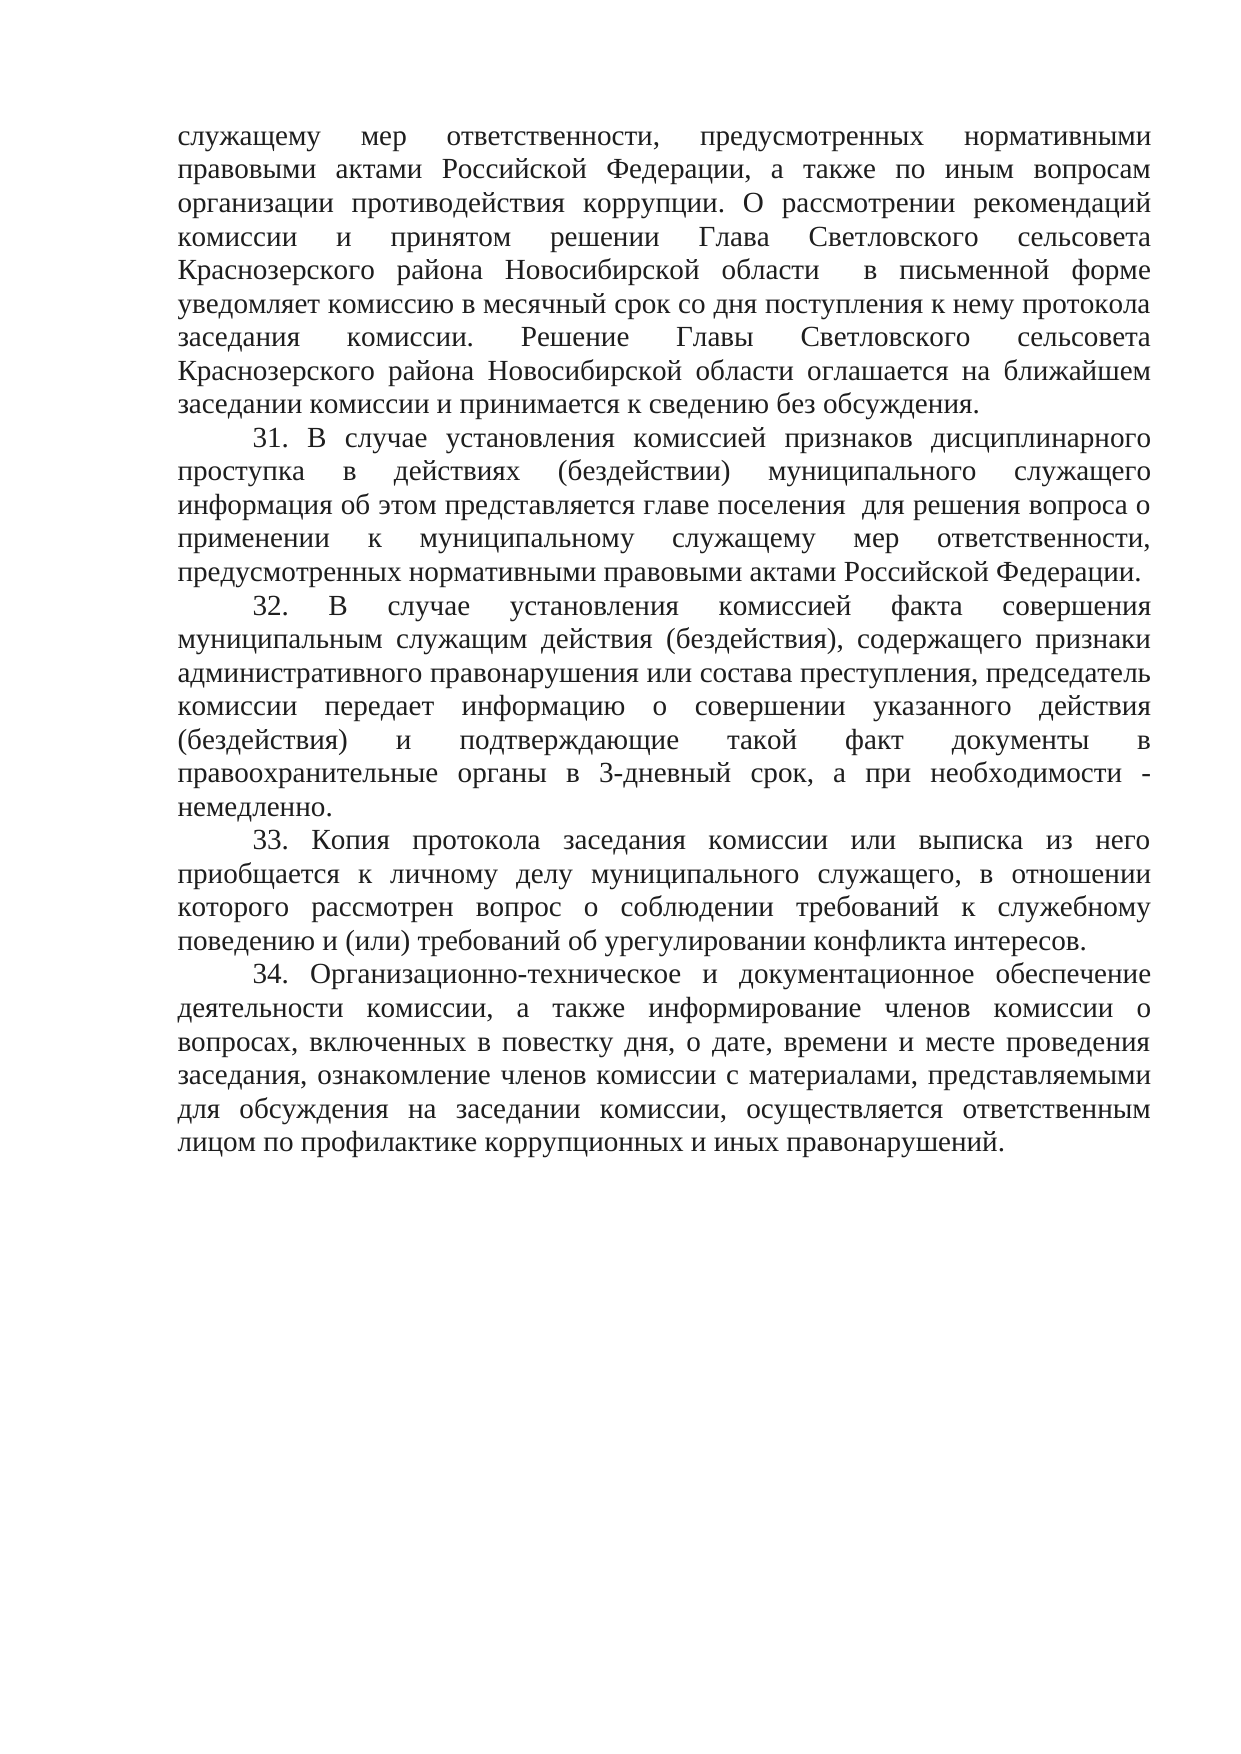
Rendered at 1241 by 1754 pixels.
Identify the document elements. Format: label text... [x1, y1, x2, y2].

text 31. В случае установления комиссией признаков дисциплинарного проступка в действиях (бездействии) муниципального служащего информация об этом представляется главе поселения для решения вопроса о применении к муниципальному служащему мер ответственности, предусмотренных нормативными правовыми актами Российской Федерации. [177, 420, 1152, 588]
text 32. В случае установления комиссией факта совершения муниципальным служащим действия (бездействия), содержащего признаки административного правонарушения или состава преступления, председатель комиссии передает информацию о совершении указанного действия (бездействия) и подтверждающие такой факт документы в правоохранительные органы в 3-дневный срок, а при необходимости - немедленно. [177, 588, 1152, 822]
text 33. Копия протокола заседания комиссии или выписка из него приобщается к личному делу муниципального служащего, в отношении которого рассмотрен вопрос о соблюдении требований к служебному поведению и (или) требований об урегулировании конфликта интересов. [177, 822, 1152, 957]
text 34. Организационно-техническое и документационное обеспечение деятельности комиссии, а также информирование членов комиссии о вопросах, включенных в повестку дня, о дате, времени и месте проведения заседания, ознакомление членов комиссии с материалами, представляемыми для обсуждения на заседании комиссии, осуществляется ответственным лицом по профилактике коррупционных и иных правонарушений. [177, 957, 1152, 1158]
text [177, 118, 1152, 420]
